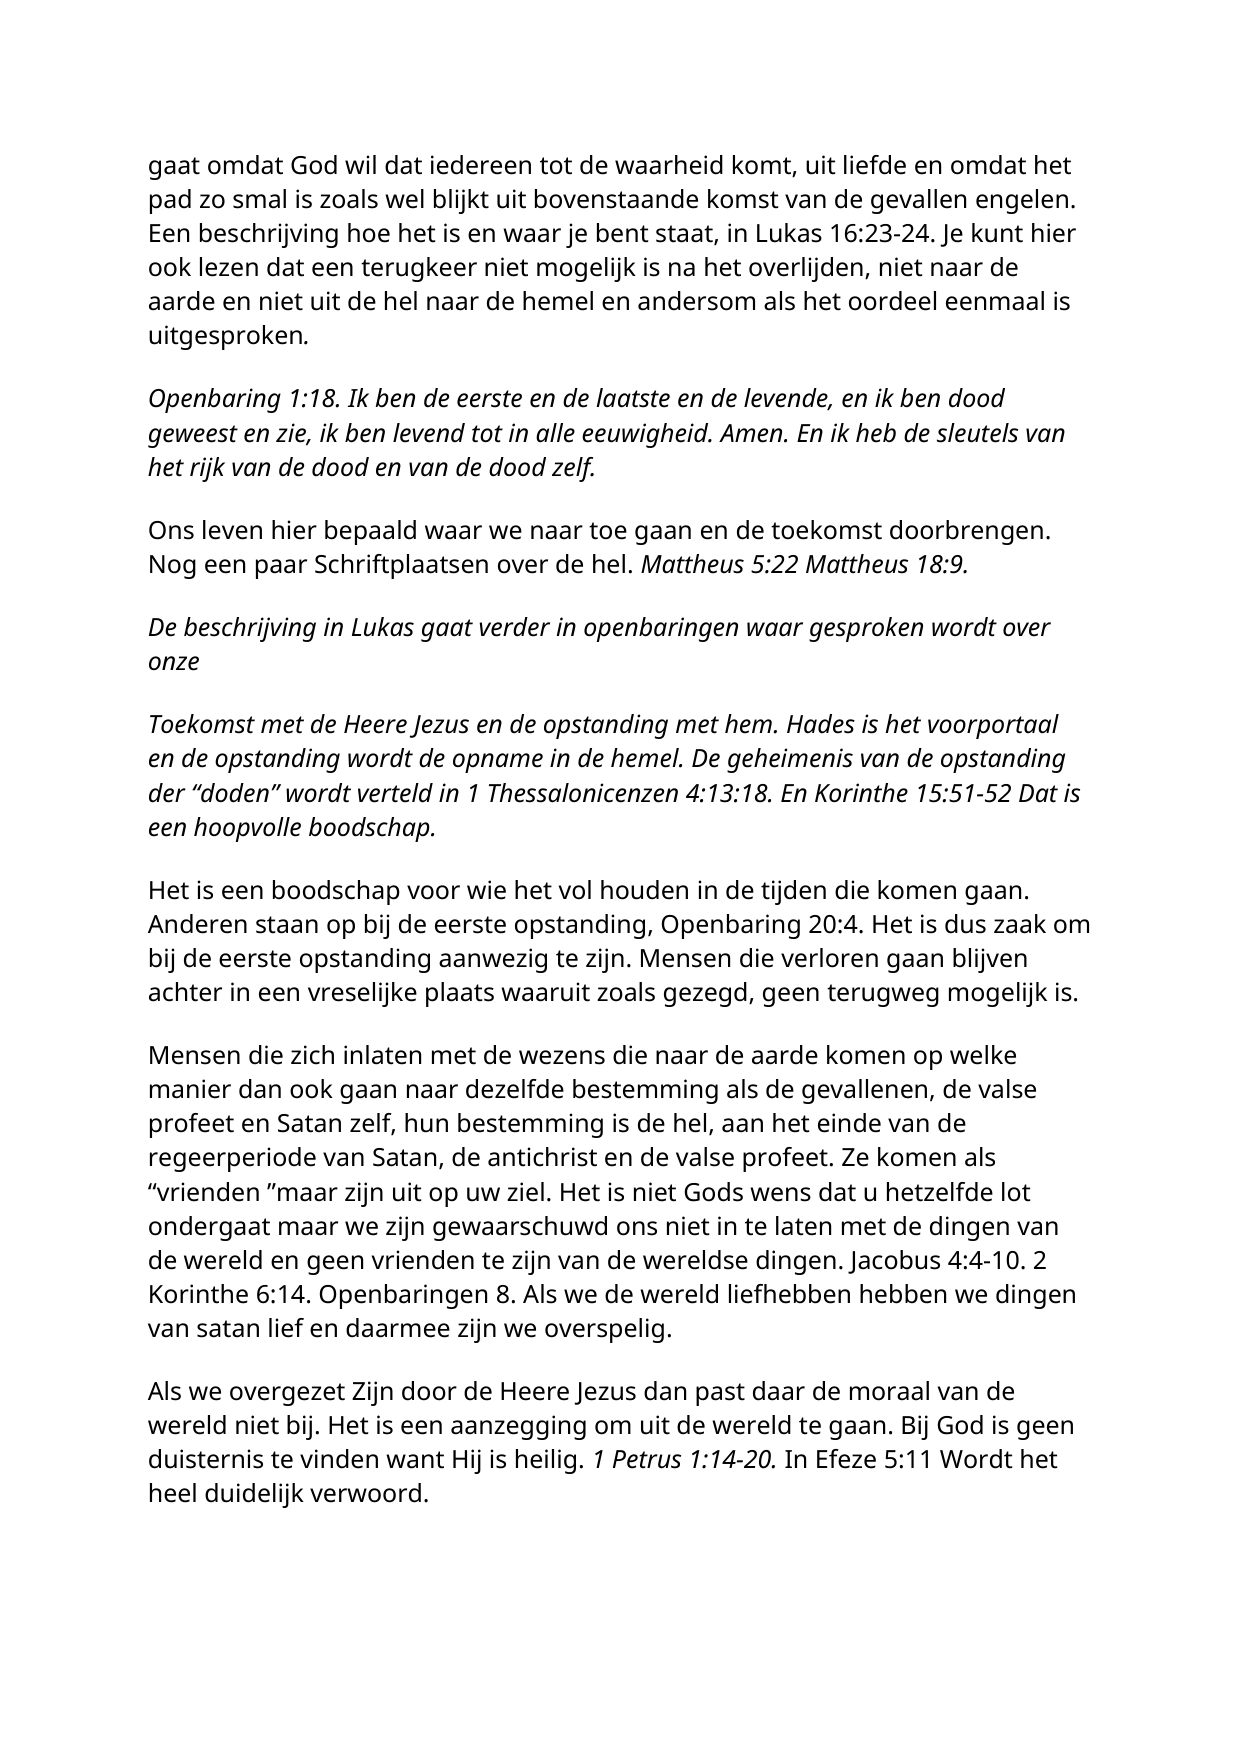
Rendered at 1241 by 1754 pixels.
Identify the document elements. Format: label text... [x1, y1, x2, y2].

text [148, 148, 1093, 352]
text Het is een boodschap voor wie het vol houden in de tijden die komen gaan. Anderen staan op bij de eerste opstanding, Openbaring 20:4. Het is dus zaak om bij de eerste opstanding aanwezig te zijn. Mensen die verloren gaan blijven achter in een vreselijke plaats waaruit zoals gezegd, geen terugweg mogelijk is. [148, 872, 1093, 1009]
text Openbaring 1:18. Ik ben de eerste en de laatste en de levende, en ik ben dood geweest en zie, ik ben levend tot in alle eeuwigheid. Amen. En ik heb de sleutels van het rijk van de dood en van de dood zelf. [148, 381, 1093, 483]
text Mensen die zich inlaten met de wezens die naar de aarde komen op welke manier dan ook gaan naar dezelfde bestemming als de gevallenen, de valse profeet en Satan zelf, hun bestemming is de hel, aan het einde van de regeerperiode van Satan, de antichrist en de valse profeet. Ze komen als “vrienden ”maar zijn uit op uw ziel. Het is niet Gods wens dat u hetzelfde lot ondergaat maar we zijn gewaarschuwd ons niet in te laten met de dingen van de wereld en geen vrienden te zijn van de wereldse dingen. Jacobus 4:4-10. 2 Korinthe 6:14. Openbaringen 8. Als we de wereld liefhebben hebben we dingen van satan lief en daarmee zijn we overspelig. [148, 1038, 1093, 1344]
text Ons leven hier bepaald waar we naar toe gaan en de toekomst doorbrengen. Nog een paar Schriftplaatsen over de hel. Mattheus 5:22 Mattheus 18:9. [148, 512, 1093, 581]
text De beschrijving in Lukas gaat verder in openbaringen waar gesproken wordt over onze [148, 610, 1093, 678]
text Als we overgezet Zijn door de Heere Jezus dan past daar de moraal van de wereld niet bij. Het is een aanzegging om uit de wereld te gaan. Bij God is geen duisternis te vinden want Hij is heilig. 1 Petrus 1:14-20. In Efeze 5:11 Wordt het heel duidelijk verwoord. [148, 1374, 1093, 1510]
text Toekomst met de Heere Jezus en de opstanding met hem. Hades is het voorportaal en de opstanding wordt de opname in de hemel. De geheimenis van de opstanding der “doden” wordt verteld in 1 Thessalonicenzen 4:13:18. En Korinthe 15:51-52 Dat is een hoopvolle boodschap. [148, 707, 1093, 843]
